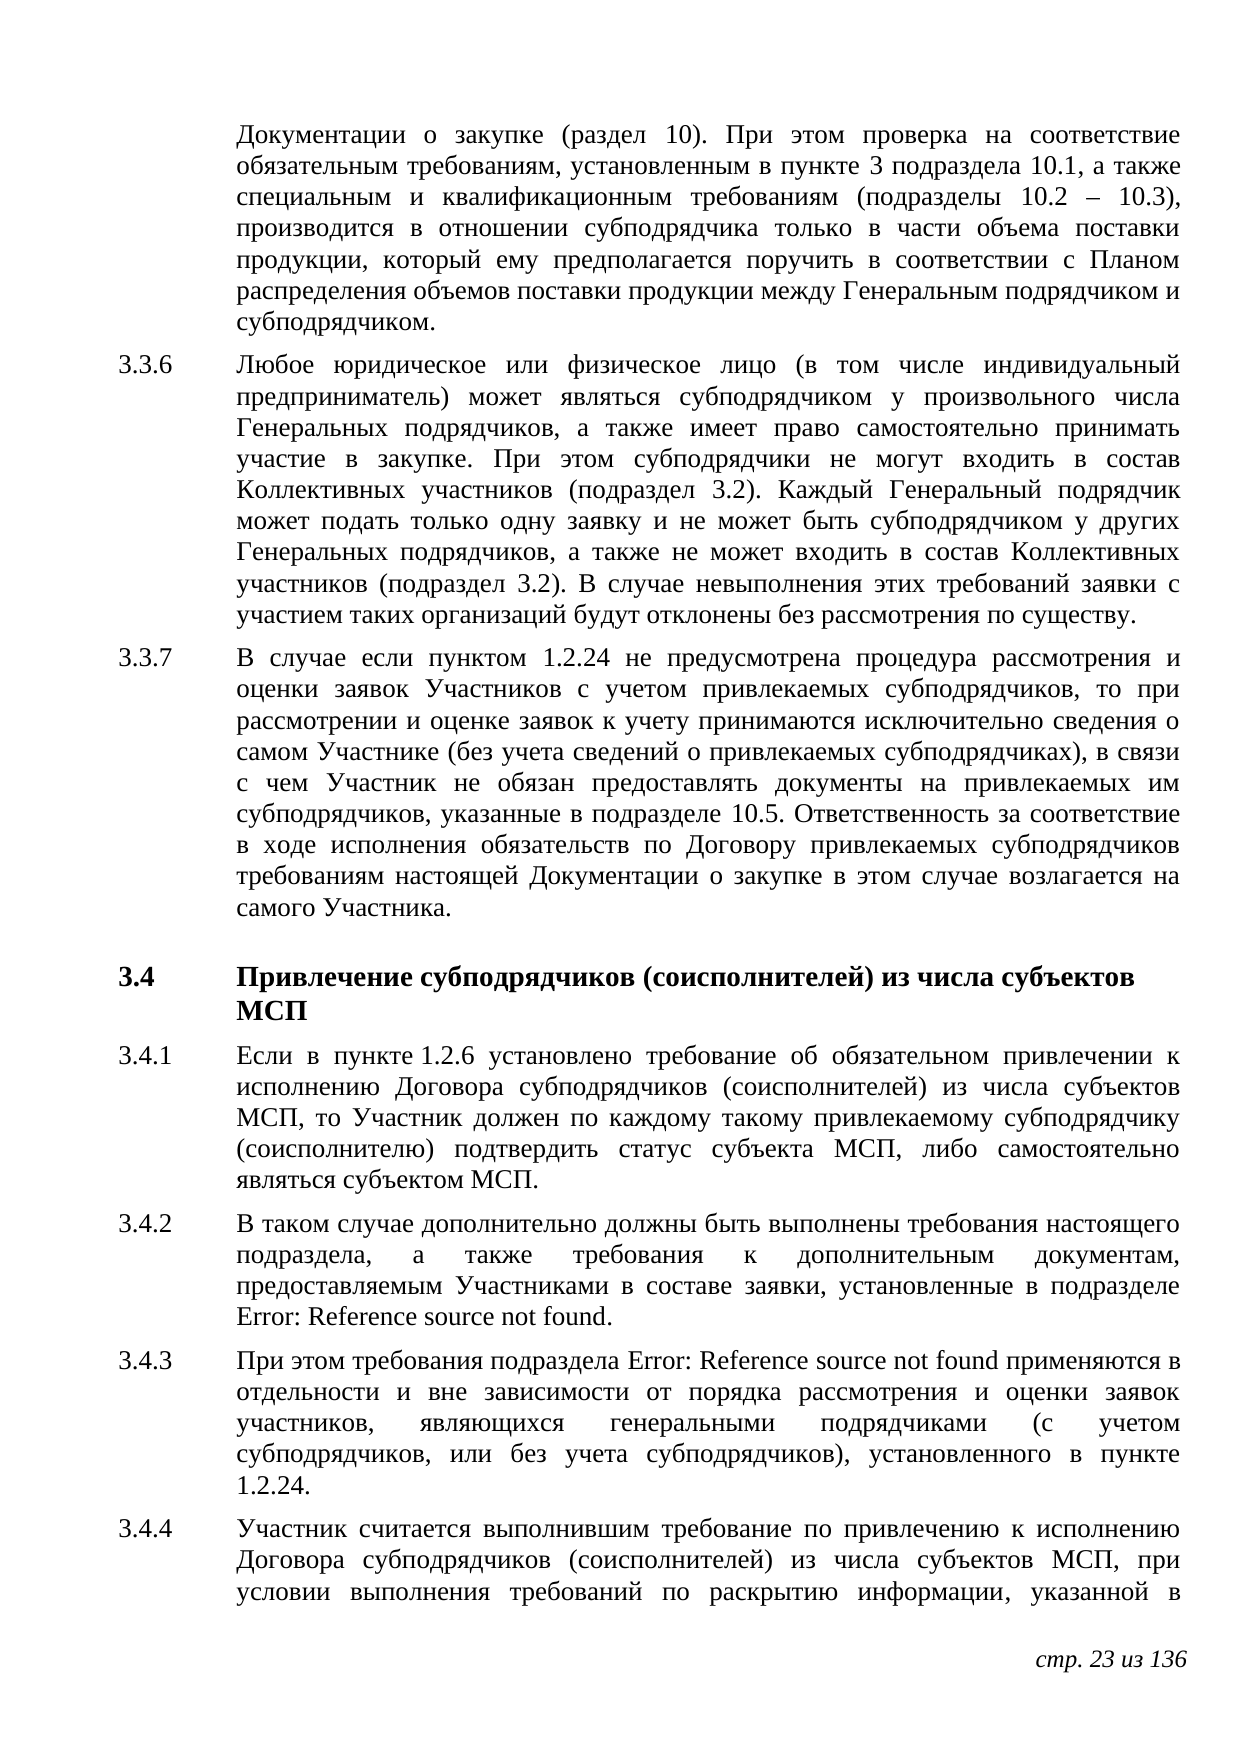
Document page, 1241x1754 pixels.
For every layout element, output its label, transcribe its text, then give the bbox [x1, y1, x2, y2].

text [118, 118, 1181, 336]
subtitle Привлечение субподрядчиков (соисполнителей) из числа субъектов МСП [118, 959, 1181, 1026]
text В таком случае дополнительно должны быть выполнены требования настоящего подраздела, а также требования к дополнительным документам, предоставляемым Участниками в составе заявки, установленные в подразделе 10.6. [118, 1207, 1181, 1332]
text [118, 1512, 1181, 1606]
